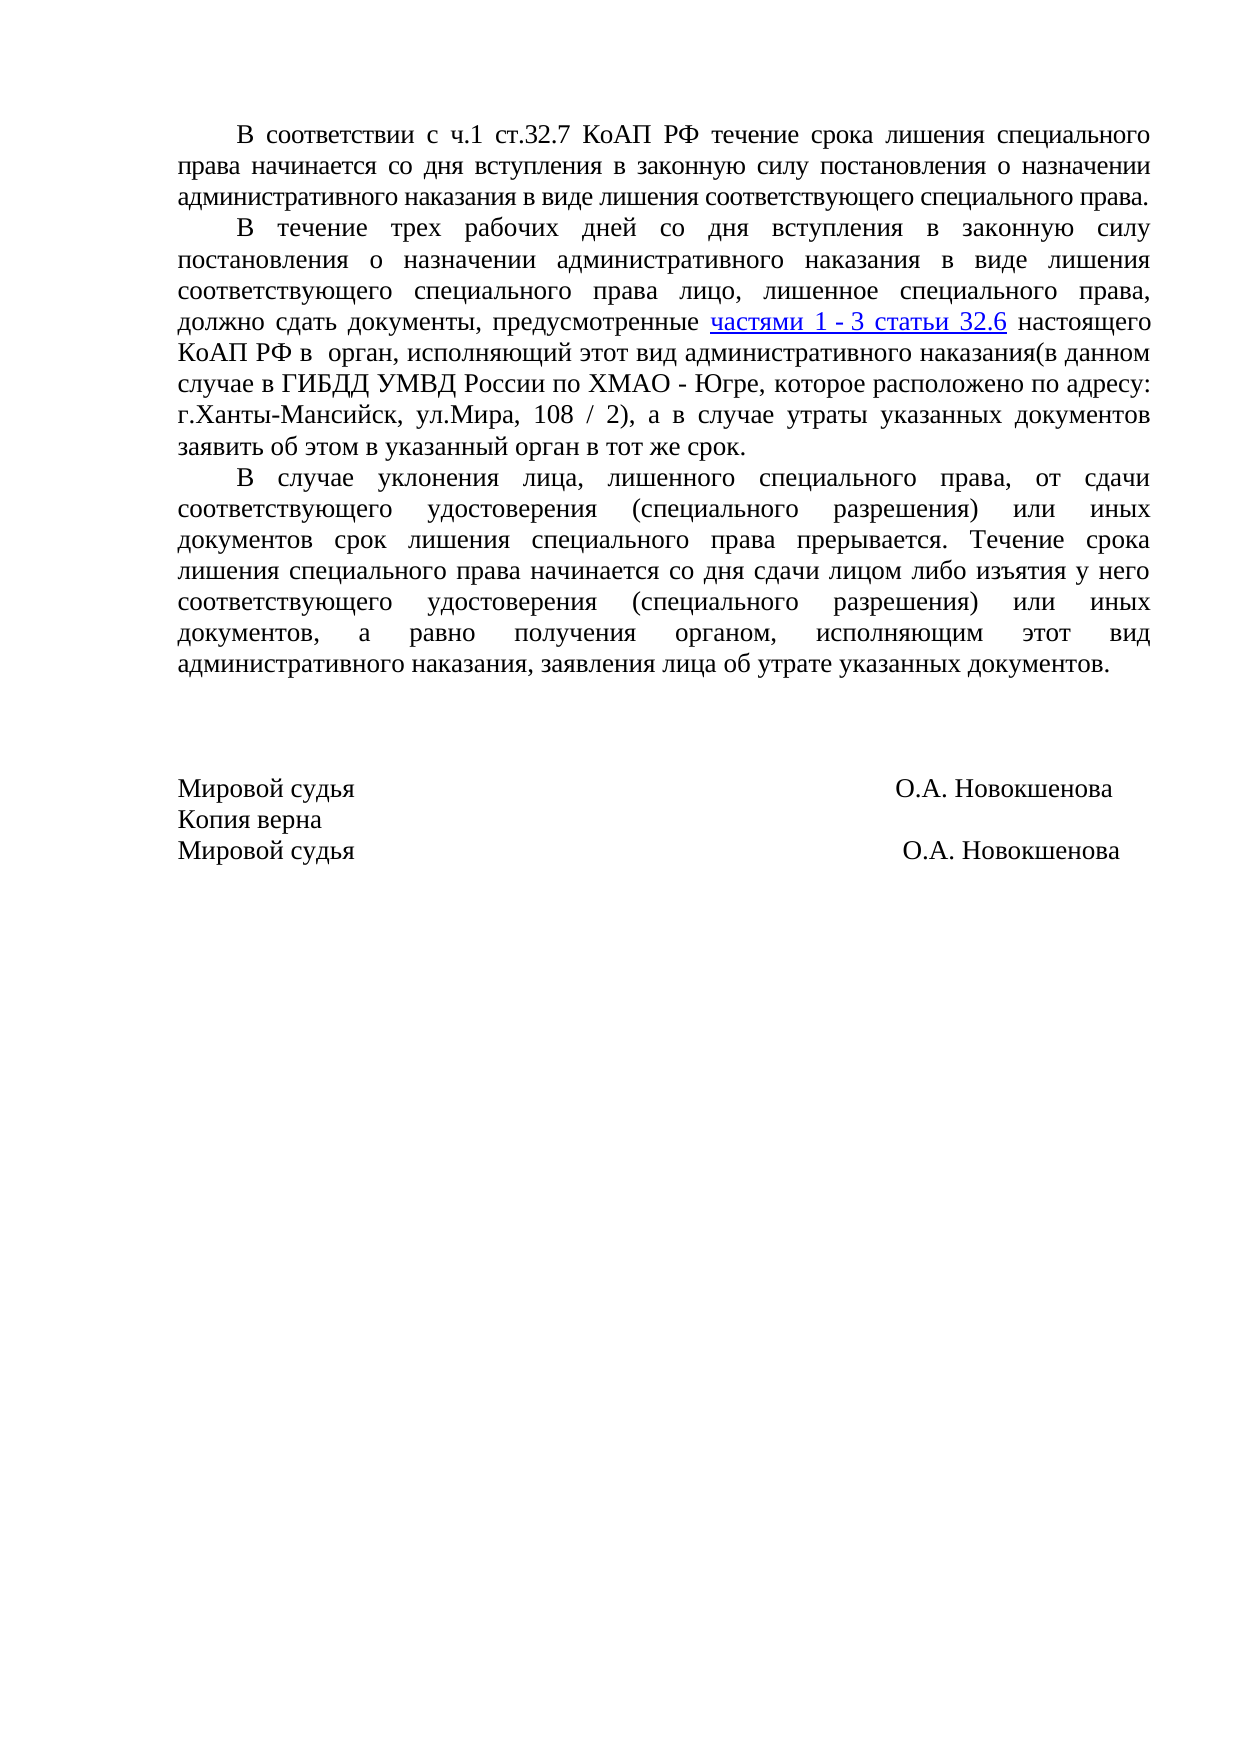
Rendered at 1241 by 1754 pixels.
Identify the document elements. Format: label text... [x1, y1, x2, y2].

text Мировой судья О.А. Новокшенова [177, 772, 1152, 803]
text В течение трех рабочих дней со дня вступления в законную силу постановления о назначении административного наказания в виде лишения соответствующего специального права лицо, лишенное специального права, должно сдать документы, предусмотренные частями 1 - 3 статьи 32.6 настоящего КоАП РФ в орган, исполняющий этот вид административного наказания(в данном случае в ГИБДД УМВД России по ХМАО - Югре, которое расположено по адресу: г.Ханты-Мансийск, ул.Мира, 108 / 2), а в случае утраты указанных документов заявить об этом в указанный орган в тот же срок. [177, 212, 1152, 461]
text В случае уклонения лица, лишенного специального права, от сдачи соответствующего удостоверения (специального разрешения) или иных документов срок лишения специального права прерывается. Течение срока лишения специального права начинается со дня сдачи лицом либо изъятия у него соответствующего удостоверения (специального разрешения) или иных документов, а равно получения органом, исполняющим этот вид административного наказания, заявления лица об утрате указанных документов. [177, 461, 1152, 679]
text Копия верна [177, 803, 1152, 834]
text Мировой судья О.А. Новокшенова [177, 834, 1152, 866]
text В соответствии с ч.1 ст.32.7 КоАП РФ течение срока лишения специального права начинается со дня вступления в законную силу постановления о назначении административного наказания в виде лишения соответствующего специального права. [177, 118, 1152, 212]
